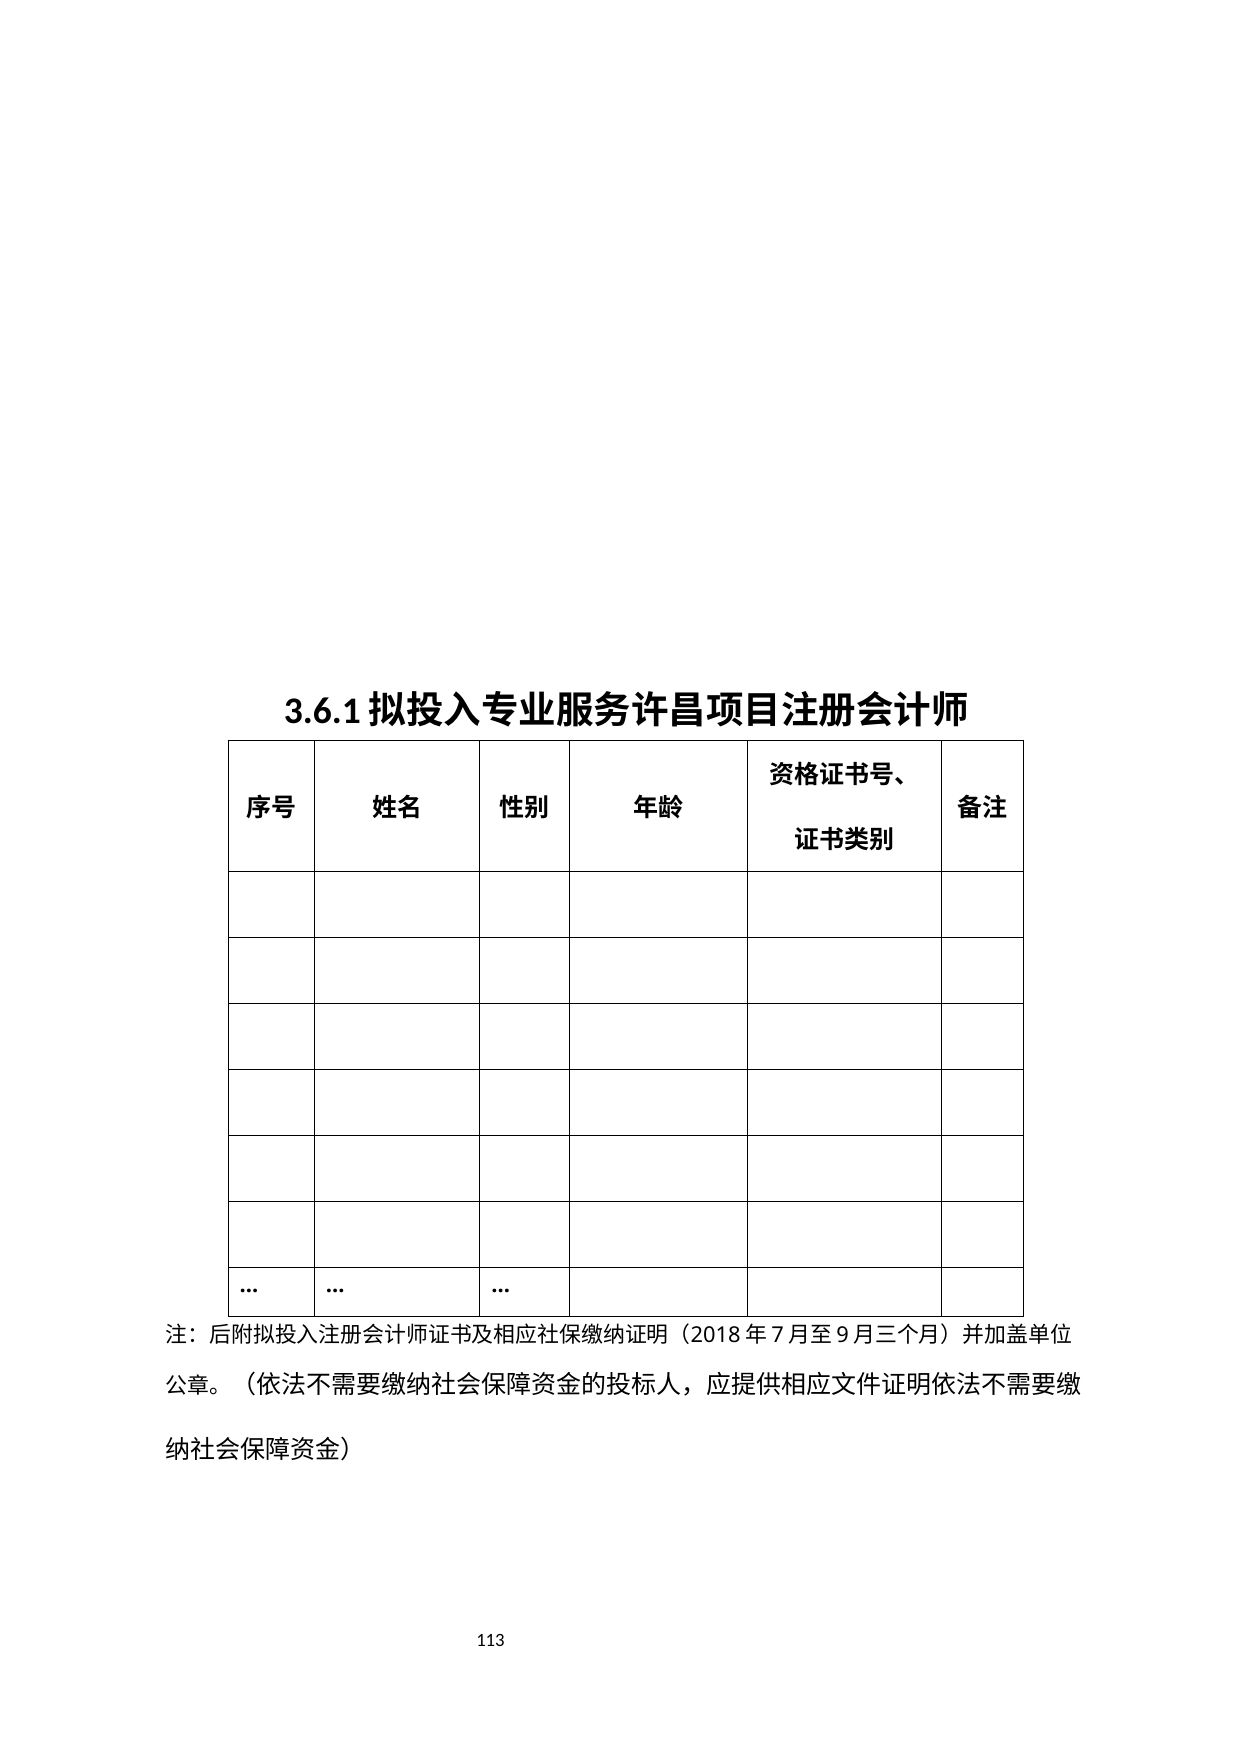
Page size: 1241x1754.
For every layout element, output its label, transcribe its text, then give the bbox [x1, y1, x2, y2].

table_cell [229, 1070, 314, 1135]
table_cell [748, 938, 941, 1003]
table_cell [229, 872, 314, 937]
table_cell [315, 1070, 479, 1135]
table_cell [229, 938, 314, 1003]
table_header 备注 [942, 741, 1023, 871]
table_cell … [480, 1268, 569, 1316]
table_cell [229, 1136, 314, 1201]
table_cell [570, 938, 747, 1003]
table_cell [942, 872, 1023, 937]
table_cell [748, 1070, 941, 1135]
table_cell [748, 1004, 941, 1069]
table_cell [748, 1202, 941, 1267]
table_cell [315, 872, 479, 937]
table_cell [570, 872, 747, 937]
table_cell … [229, 1268, 314, 1316]
table_cell [315, 1202, 479, 1267]
table_cell [942, 1202, 1023, 1267]
table_cell [570, 1004, 747, 1069]
table_cell [748, 1268, 941, 1316]
table_cell [480, 1004, 569, 1069]
table_cell [315, 1004, 479, 1069]
table_header 年龄 [570, 741, 747, 871]
table_header 序号 [229, 741, 314, 871]
table_cell [942, 1004, 1023, 1069]
text 3.6.1拟投入专业服务许昌项目注册会计师 [165, 674, 1087, 739]
table_cell [570, 1070, 747, 1135]
table_cell [570, 1136, 747, 1201]
text 注：后附拟投入注册会计师证书及相应社保缴纳证明（2018年7月至9月三个月）并加盖单位公章。（依法不需要缴纳社会保障资金的投标人，应提供相应文件证明依法不需要缴纳社会保障资金） [165, 1317, 1087, 1480]
table_cell [748, 1136, 941, 1201]
table_cell [315, 1136, 479, 1201]
table_header 资格证书号、证书类别 [748, 741, 941, 871]
table_cell [942, 1070, 1023, 1135]
table_cell [570, 1268, 747, 1316]
table_cell [480, 1202, 569, 1267]
table_cell [229, 1202, 314, 1267]
table_cell … [315, 1268, 479, 1316]
table_cell [942, 938, 1023, 1003]
table_cell [570, 1202, 747, 1267]
table_cell [480, 1070, 569, 1135]
table_cell [229, 1004, 314, 1069]
table_cell [315, 938, 479, 1003]
table_header 性别 [480, 741, 569, 871]
table_cell [942, 1136, 1023, 1201]
table_cell [480, 872, 569, 937]
table_cell [942, 1268, 1023, 1316]
table_cell [480, 1136, 569, 1201]
table_header 姓名 [315, 741, 479, 871]
table_cell [480, 938, 569, 1003]
table_cell [748, 872, 941, 937]
